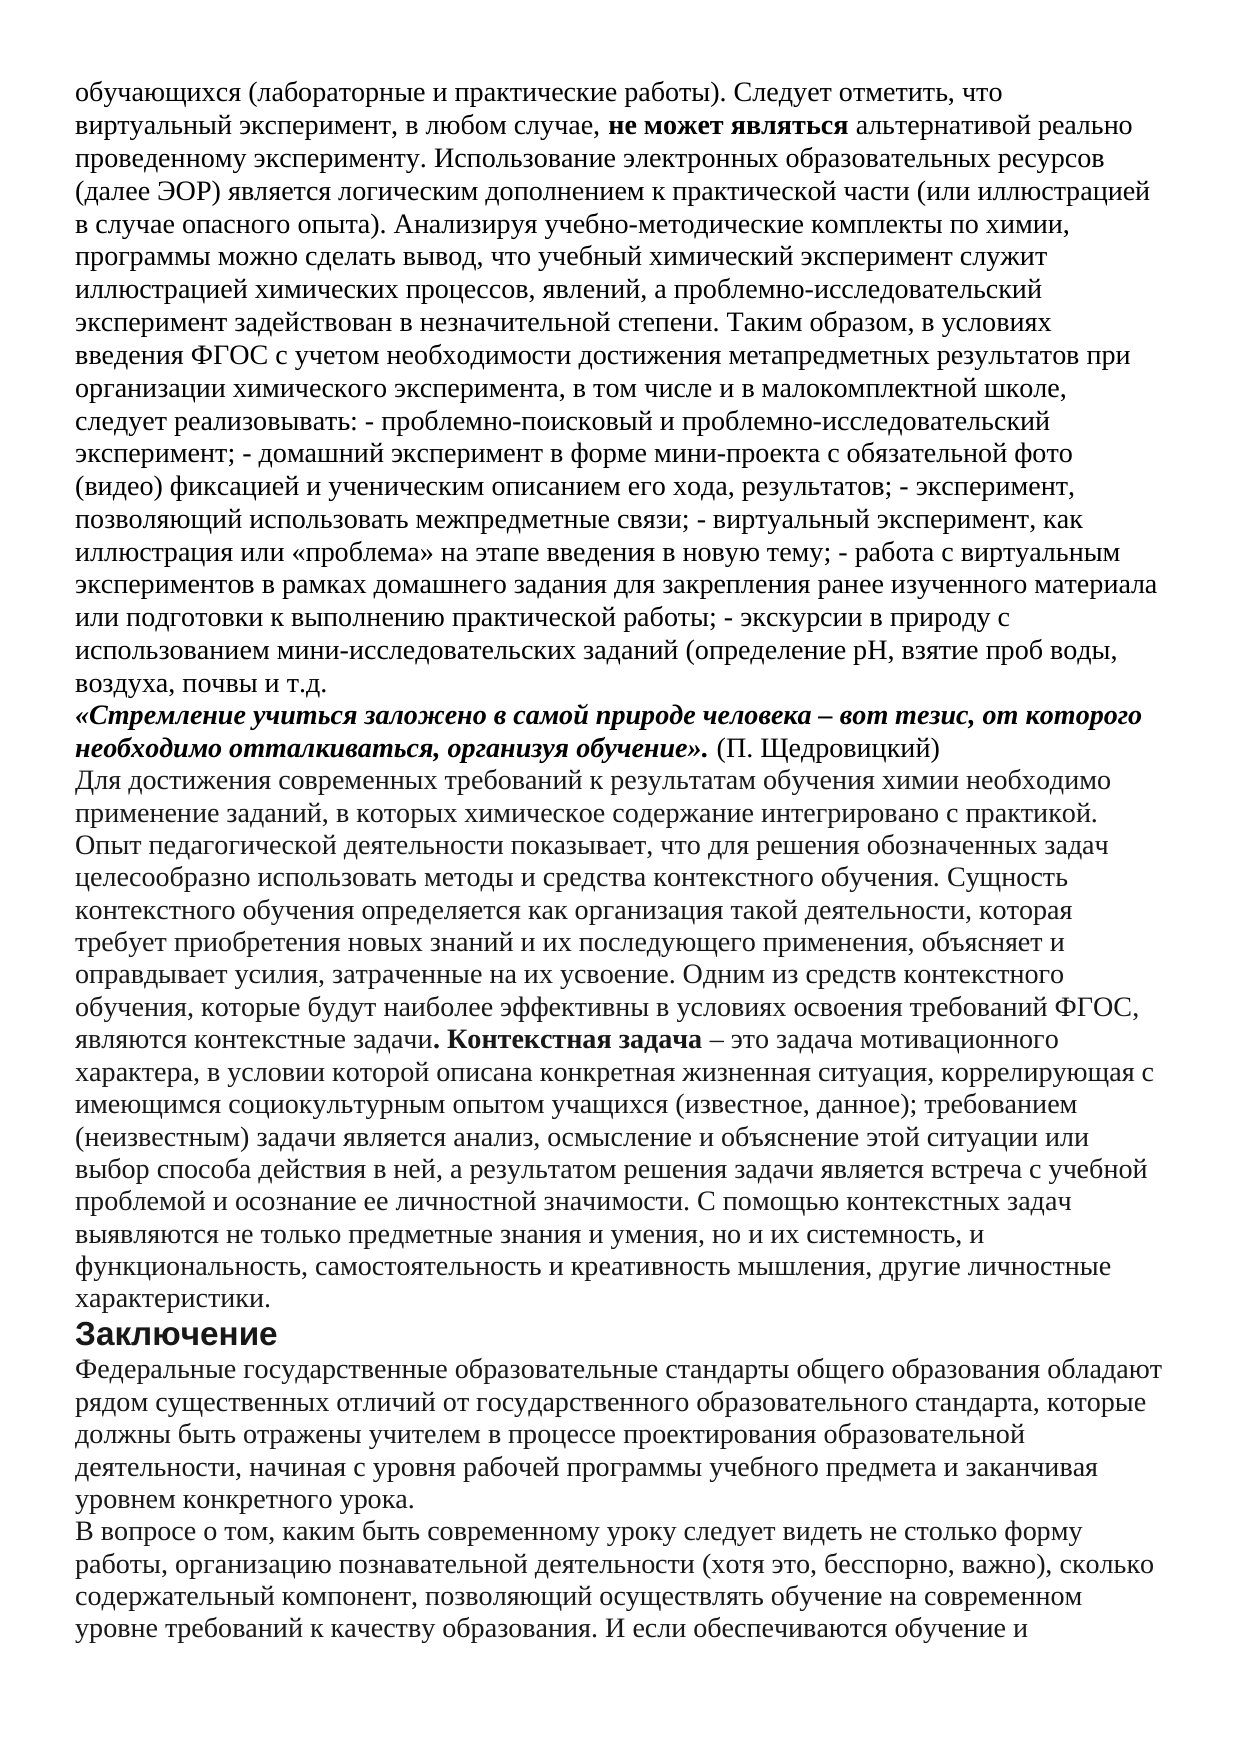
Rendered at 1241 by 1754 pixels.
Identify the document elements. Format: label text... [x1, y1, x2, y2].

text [75, 1514, 1165, 1644]
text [75, 75, 1165, 698]
text Заключение [75, 1314, 1165, 1352]
text Федеральные государственные образовательные стандарты общего образования обладают рядом существенных отличий от государственного образовательного стандарта, которые должны быть отражены учителем в процессе проектирования образовательной деятельности, начиная с уровня рабочей программы учебного предмета и заканчивая уровнем конкретного урока. [75, 1352, 1165, 1514]
text Для достижения современных требований к результатам обучения химии необходимо применение заданий, в которых химическое содержание интегрировано с практикой. Опыт педагогической деятельности показывает, что для решения обозначенных задач целесообразно использовать методы и средства контекстного обучения. Сущность контекстного обучения определяется как организация такой деятельности, которая требует приобретения новых знаний и их последующего применения, объясняет и оправдывает усилия, затраченные на их усвоение. Одним из средств контекстного обучения, которые будут наиболее эффективны в условиях освоения требований ФГОС, являются контекстные задачи. Контекстная задача – это задача мотивационного характера, в условии которой описана конкретная жизненная ситуация, коррелирующая с имеющимся социокультурным опытом учащихся (известное, данное); требованием (неизвестным) задачи является анализ, осмысление и объяснение этой ситуации или выбор способа действия в ней, а результатом решения задачи является встреча с учебной проблемой и осознание ее личностной значимости. С помощью контекстных задач выявляются не только предметные знания и умения, но и их системность, и функциональность, самостоятельность и креативность мышления, другие личностные характеристики. [75, 763, 1165, 1314]
text «Стремление учиться заложено в самой природе человека – вот тезис, от которого необходимо отталкиваться, организуя обучение». (П. Щедровицкий) [75, 698, 1165, 763]
